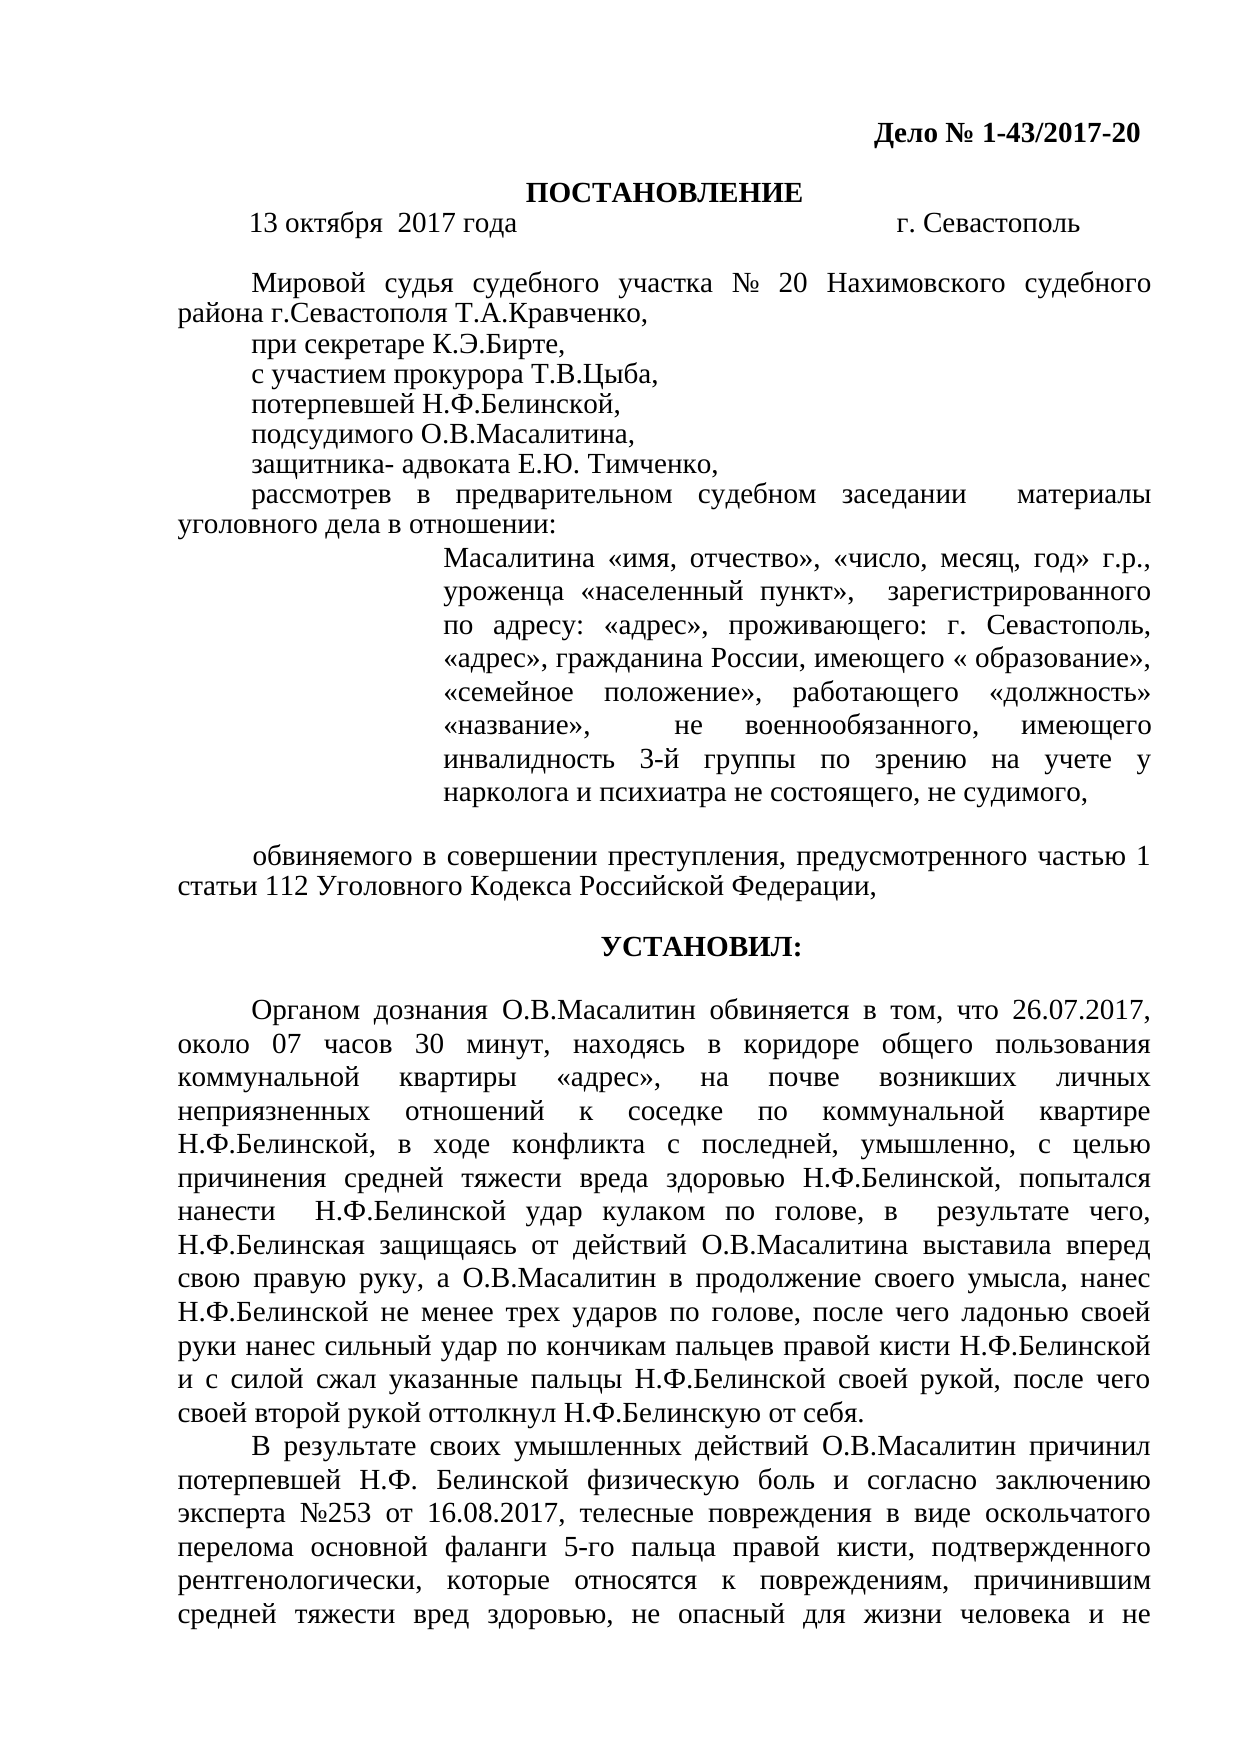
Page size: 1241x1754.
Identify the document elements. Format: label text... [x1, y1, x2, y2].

text защитника- адвоката Е.Ю. Тимченко, [177, 449, 1152, 479]
text при секретаре К.Э.Бирте, [177, 329, 1152, 359]
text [177, 1428, 1152, 1629]
text потерпевшей Н.Ф.Белинской, [177, 389, 1152, 419]
text 13 октября 2017 года г. Севастополь [177, 208, 1152, 238]
text подсудимого О.В.Масалитина, [177, 419, 1152, 449]
text Масалитина «имя, отчество», «число, месяц, год» г.р., уроженца «населенный пункт», зарегистрированного по адресу: «адрес», проживающего: г. Севастополь, «адрес», гражданина России, имеющего « образование», «семейное положение», работающего «должность» «название», не военнообязанного, имеющего инвалидность 3-й группы по зрению на учете у нарколога и психиатра не состоящего, не судимого, [443, 540, 1152, 808]
text УСТАНОВИЛ: [177, 932, 1152, 962]
title Дело № 1-43/2017-20 [177, 118, 1152, 148]
text ПОСТАНОВЛЕНИЕ [177, 178, 1152, 208]
text рассмотрев в предварительном судебном заседании материалы уголовного дела в отношении: [177, 479, 1152, 540]
text Органом дознания О.В.Масалитин обвиняется в том, что 26.07.2017, около 07 часов 30 минут, находясь в коридоре общего пользования коммунальной квартиры «адрес», на почве возникших личных неприязненных отношений к соседке по коммунальной квартире Н.Ф.Белинской, в ходе конфликта с последней, умышленно, с целью причинения средней тяжести вреда здоровью Н.Ф.Белинской, попытался нанести Н.Ф.Белинской удар кулаком по голове, в результате чего, Н.Ф.Белинская защищаясь от действий О.В.Масалитина выставила вперед свою правую руку, а О.В.Масалитин в продолжение своего умысла, нанес Н.Ф.Белинской не менее трех ударов по голове, после чего ладонью своей руки нанес сильный удар по кончикам пальцев правой кисти Н.Ф.Белинской и с силой сжал указанные пальцы Н.Ф.Белинской своей рукой, после чего своей второй рукой оттолкнул Н.Ф.Белинскую от себя. [177, 992, 1152, 1428]
text с участием прокурора Т.В.Цыба, [177, 359, 1152, 389]
text Мировой судья судебного участка № 20 Нахимовского судебного района г.Севастополя Т.А.Кравченко, [177, 269, 1152, 329]
text обвиняемого в совершении преступления, предусмотренного частью 1 статьи 112 Уголовного Кодекса Российской Федерации, [177, 842, 1152, 902]
